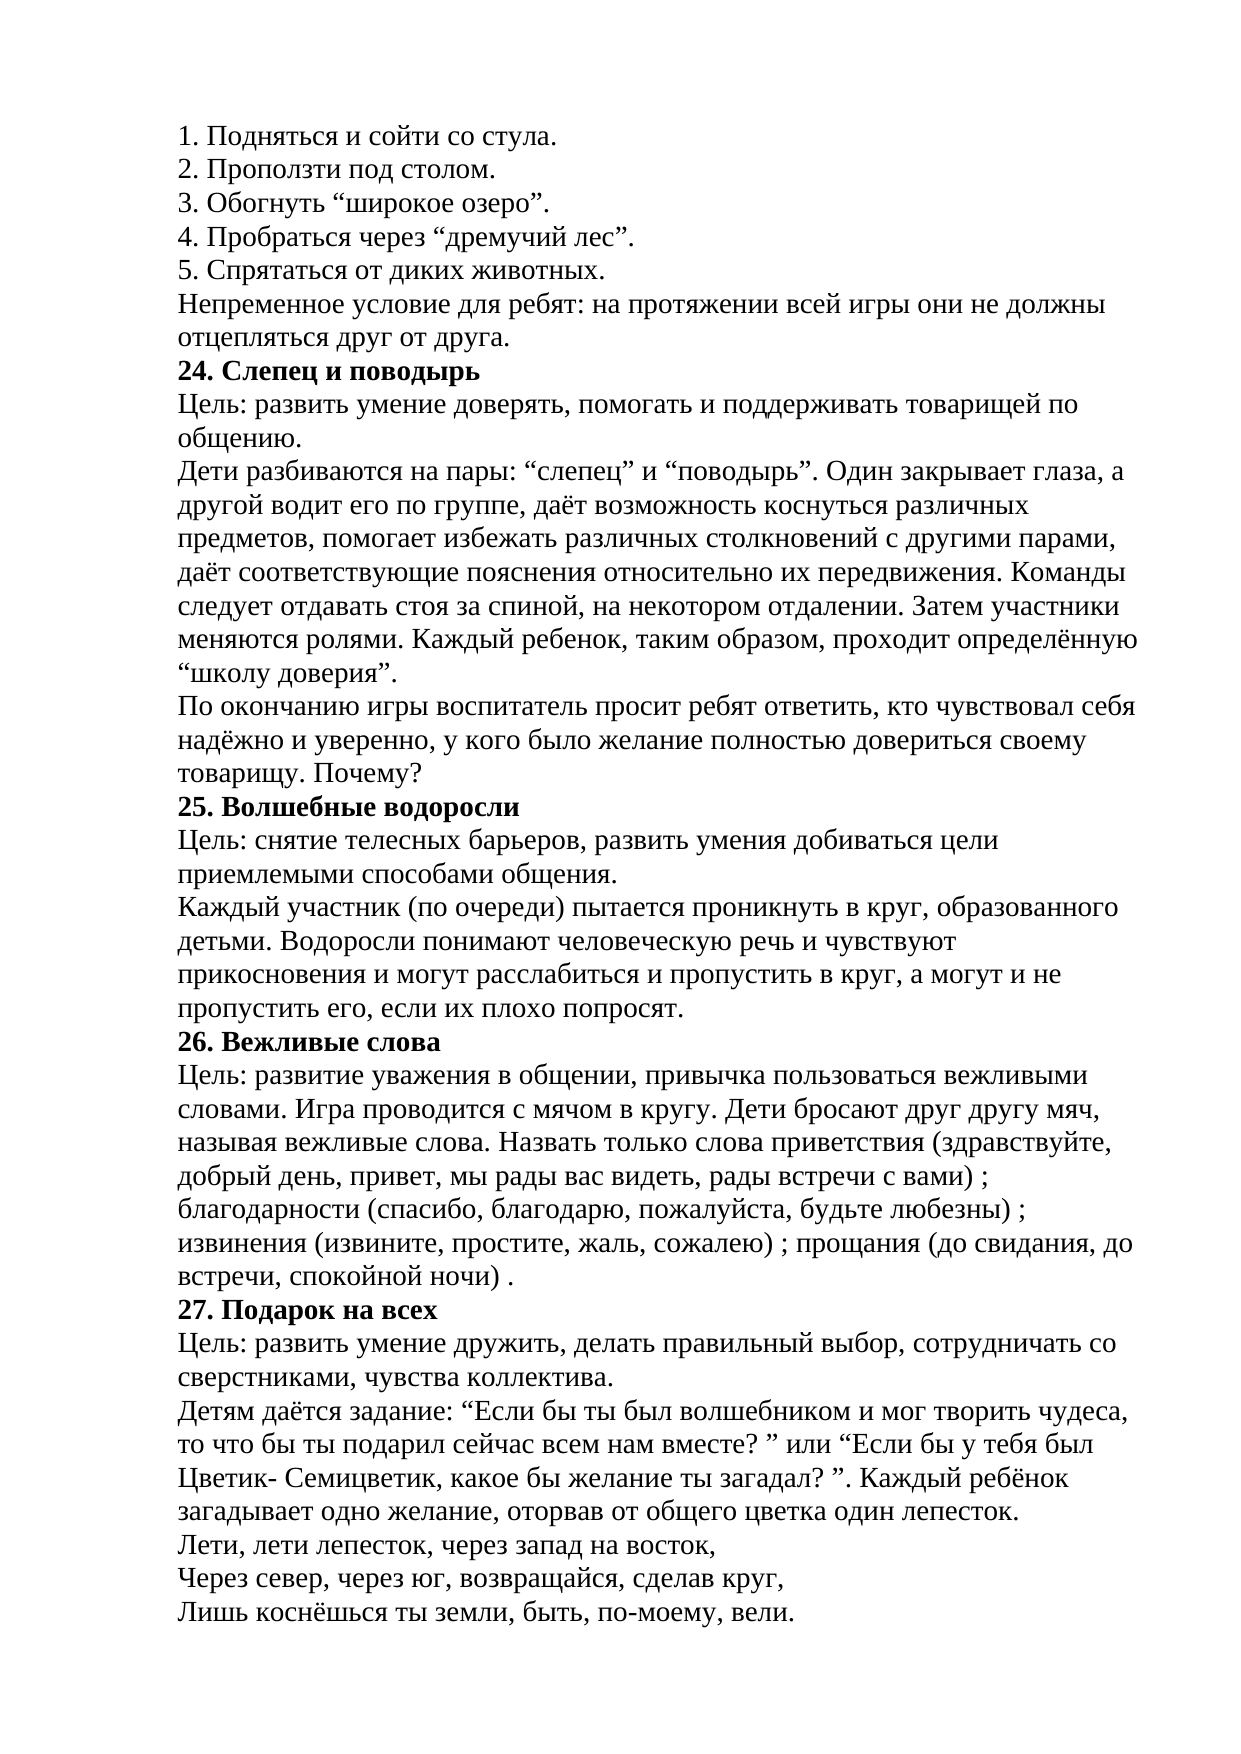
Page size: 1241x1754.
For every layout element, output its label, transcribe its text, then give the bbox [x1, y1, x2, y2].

text 3. Обогнуть “широкое озеро”. [177, 185, 1152, 219]
text 1. Подняться и сойти со стула. [177, 118, 1152, 152]
text Детям даётся задание: “Если бы ты был волшебником и мог творить чудеса, то что бы ты подарил сейчас всем нам вместе? ” или “Если бы у тебя был Цветик- Семицветик, какое бы желание ты загадал? ”. Каждый ребёнок загадывает одно желание, оторвав от общего цветка один лепесток. [177, 1393, 1152, 1527]
text 26. Вежливые слова [177, 1024, 1152, 1057]
text Лети, лети лепесток, через запад на восток, [177, 1527, 1152, 1560]
text Лишь коснёшься ты земли, быть, по-моему, вели. [177, 1594, 1152, 1627]
text Непременное условие для ребят: на протяжении всей игры они не должны отцепляться друг от друга. [177, 286, 1152, 353]
text 2. Проползти под столом. [177, 152, 1152, 185]
text По окончанию игры воспитатель просит ребят ответить, кто чувствовал себя надёжно и уверенно, у кого было желание полностью довериться своему товарищу. Почему? [177, 688, 1152, 789]
text Цель: снятие телесных барьеров, развить умения добиваться цели приемлемыми способами общения. [177, 822, 1152, 889]
text Через север, через юг, возвращайся, сделав круг, [177, 1560, 1152, 1594]
text Цель: развить умение дружить, делать правильный выбор, сотрудничать со сверстниками, чувства коллектива. [177, 1326, 1152, 1393]
text Каждый участник (по очереди) пытается проникнуть в круг, образованного детьми. Водоросли понимают человеческую речь и чувствуют прикосновения и могут расслабиться и пропустить в круг, а могут и не пропустить его, если их плохо попросят. [177, 889, 1152, 1024]
text Цель: развитие уважения в общении, привычка пользоваться вежливыми словами. Игра проводится с мячом в кругу. Дети бросают друг другу мяч, называя вежливые слова. Назвать только слова приветствия (здравствуйте, добрый день, привет, мы рады вас видеть, рады встречи с вами) ; благодарности (спасибо, благодарю, пожалуйста, будьте любезны) ; извинения (извините, простите, жаль, сожалею) ; прощания (до свидания, до встречи, спокойной ночи) . [177, 1057, 1152, 1292]
text 25. Волшебные водоросли [177, 789, 1152, 822]
text Дети разбиваются на пары: “слепец” и “поводырь”. Один закрывает глаза, а другой водит его по группе, даёт возможность коснуться различных предметов, помогает избежать различных столкновений с другими парами, даёт соответствующие пояснения относительно их передвижения. Команды следует отдавать стоя за спиной, на некотором отдалении. Затем участники меняются ролями. Каждый ребенок, таким образом, проходит определённую “школу доверия”. [177, 453, 1152, 688]
text Цель: развить умение доверять, помогать и поддерживать товарищей по общению. [177, 386, 1152, 453]
text 24. Слепец и поводырь [177, 353, 1152, 386]
text 4. Пробраться через “дремучий лес”. [177, 219, 1152, 252]
text 5. Спрятаться от диких животных. [177, 252, 1152, 286]
text 27. Подарок на всех [177, 1292, 1152, 1326]
